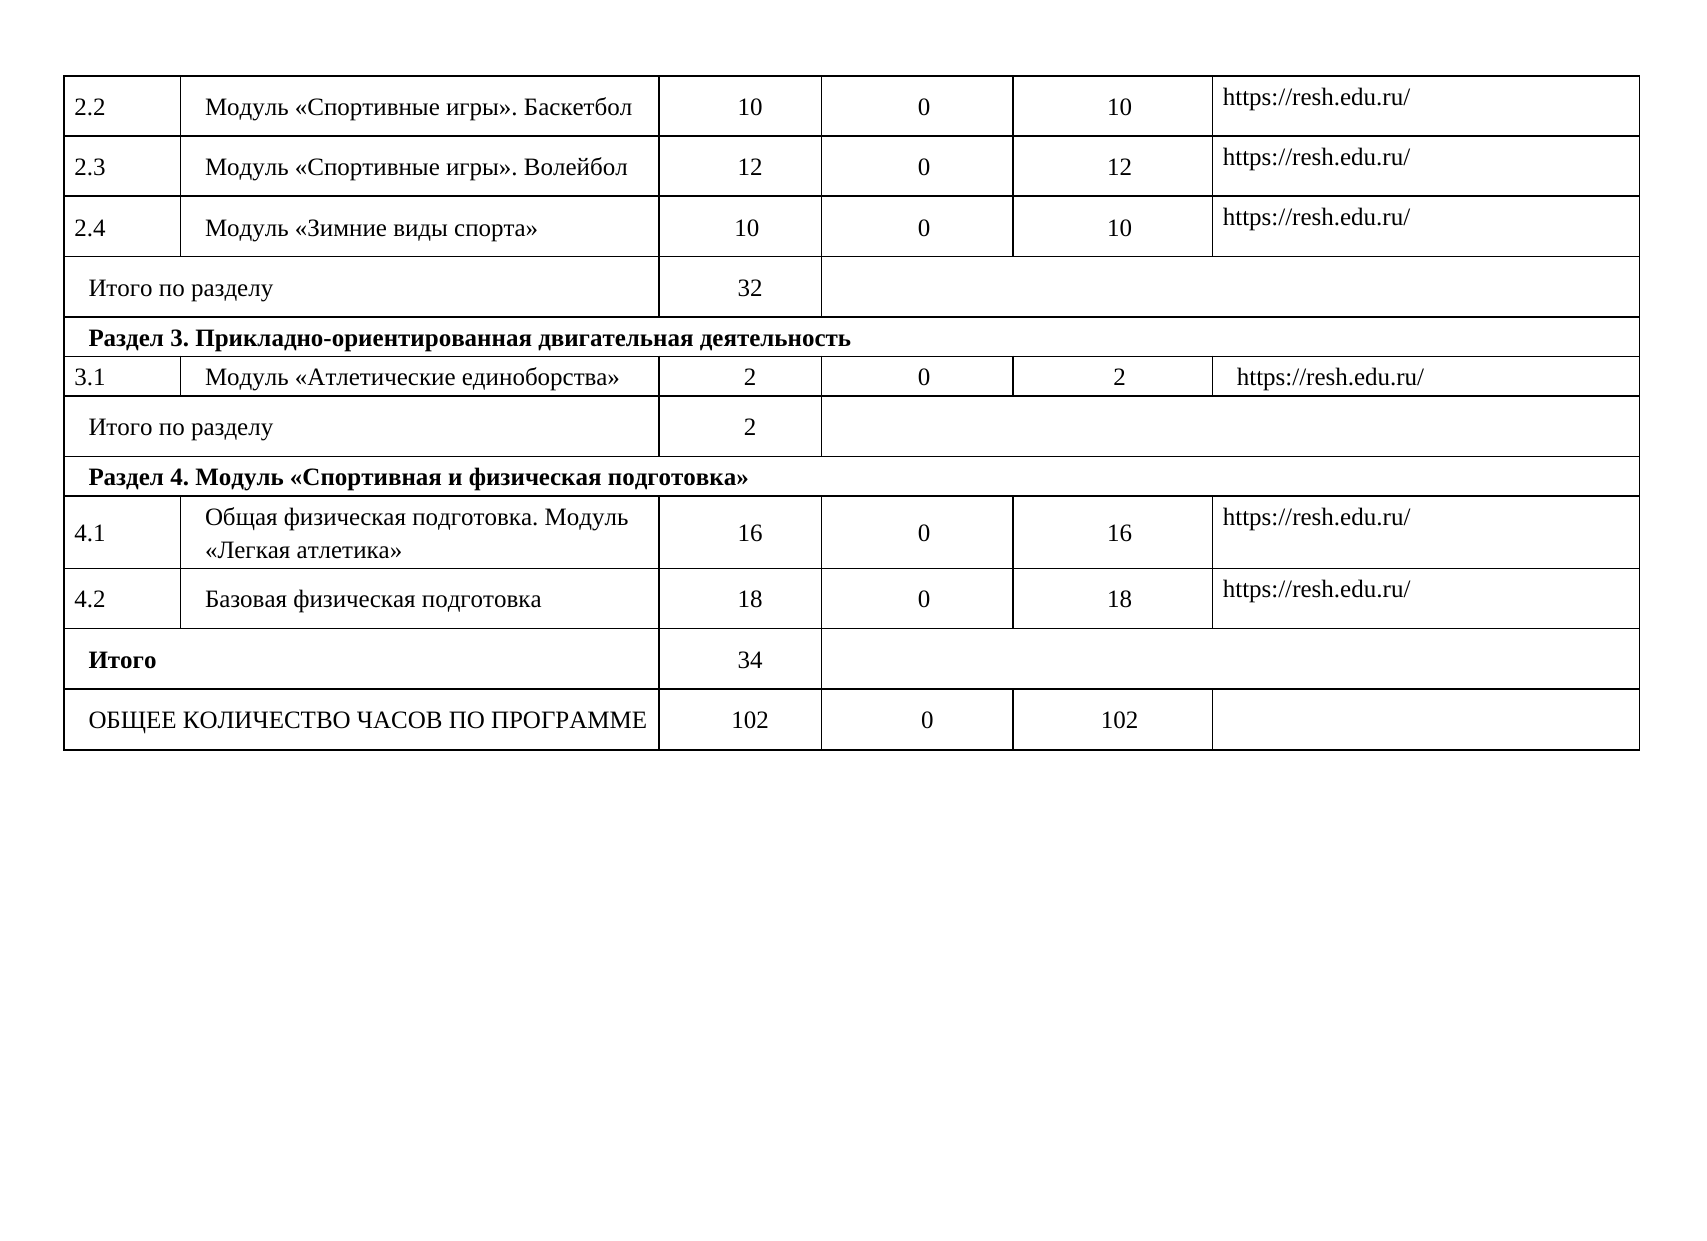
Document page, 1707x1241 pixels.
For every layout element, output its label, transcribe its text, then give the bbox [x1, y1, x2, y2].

table_cell 34 [660, 629, 821, 688]
table_cell 0 [822, 137, 1012, 195]
table_cell Модуль «Спортивные игры». Волейбол [181, 137, 658, 195]
table_cell 0 [822, 690, 1012, 749]
table_cell 10 [1014, 197, 1212, 256]
table_cell 12 [1014, 137, 1212, 195]
table_cell https://resh.edu.ru/ [1213, 569, 1639, 628]
table_cell 2.2 [65, 77, 180, 135]
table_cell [1213, 77, 1639, 135]
table_cell 0 [822, 497, 1012, 567]
table_cell 18 [660, 569, 821, 628]
table_cell 102 [660, 690, 821, 749]
table_cell 18 [1014, 569, 1212, 628]
table_cell Модуль «Атлетические единоборства» [181, 357, 658, 395]
table_cell 2 [660, 357, 821, 395]
table_cell 10 [660, 197, 821, 256]
table_cell 2 [1014, 357, 1212, 395]
table_cell [822, 629, 1639, 688]
table_cell 102 [1014, 690, 1212, 749]
table_cell 2.4 [65, 197, 180, 256]
table_cell Раздел 3. Прикладно-ориентированная двигательная деятельность [65, 318, 1639, 356]
table_cell https://resh.edu.ru/ [1213, 357, 1639, 395]
table_cell Базовая физическая подготовка [181, 569, 658, 628]
table_cell 2.3 [65, 137, 180, 195]
table_cell 4.2 [65, 569, 180, 628]
table_cell https://resh.edu.ru/ [1213, 197, 1639, 256]
table_cell Модуль «Спортивные игры». Баскетбол [181, 77, 658, 135]
table_cell https://resh.edu.ru/ [1213, 497, 1639, 567]
table_cell 4.1 [65, 497, 180, 567]
table_cell 32 [660, 257, 821, 316]
table_cell ОБЩЕЕ КОЛИЧЕСТВО ЧАСОВ ПО ПРОГРАММЕ [65, 690, 658, 749]
table_cell https://resh.edu.ru/ [1213, 137, 1639, 195]
table_cell 0 [822, 569, 1012, 628]
table_cell 10 [1014, 77, 1212, 135]
table_cell Раздел 4. Модуль «Спортивная и физическая подготовка» [65, 457, 1639, 495]
table_cell Модуль «Зимние виды спорта» [181, 197, 658, 256]
table_cell Итого [65, 629, 658, 688]
table_cell 2 [660, 397, 821, 456]
table_cell 16 [1014, 497, 1212, 567]
table_cell Итого по разделу [65, 257, 658, 316]
table_cell [1213, 690, 1639, 749]
table_cell 10 [660, 77, 821, 135]
table_cell Итого по разделу [65, 397, 658, 456]
table_cell Общая физическая подготовка. Модуль «Легкая атлетика» [181, 497, 658, 567]
table_cell [822, 397, 1639, 456]
table_cell 0 [822, 77, 1012, 135]
table_cell 0 [822, 357, 1012, 395]
table_cell [822, 257, 1639, 316]
table_cell 12 [660, 137, 821, 195]
table_cell 0 [822, 197, 1012, 256]
table_cell 3.1 [65, 357, 180, 395]
table_cell 16 [660, 497, 821, 567]
